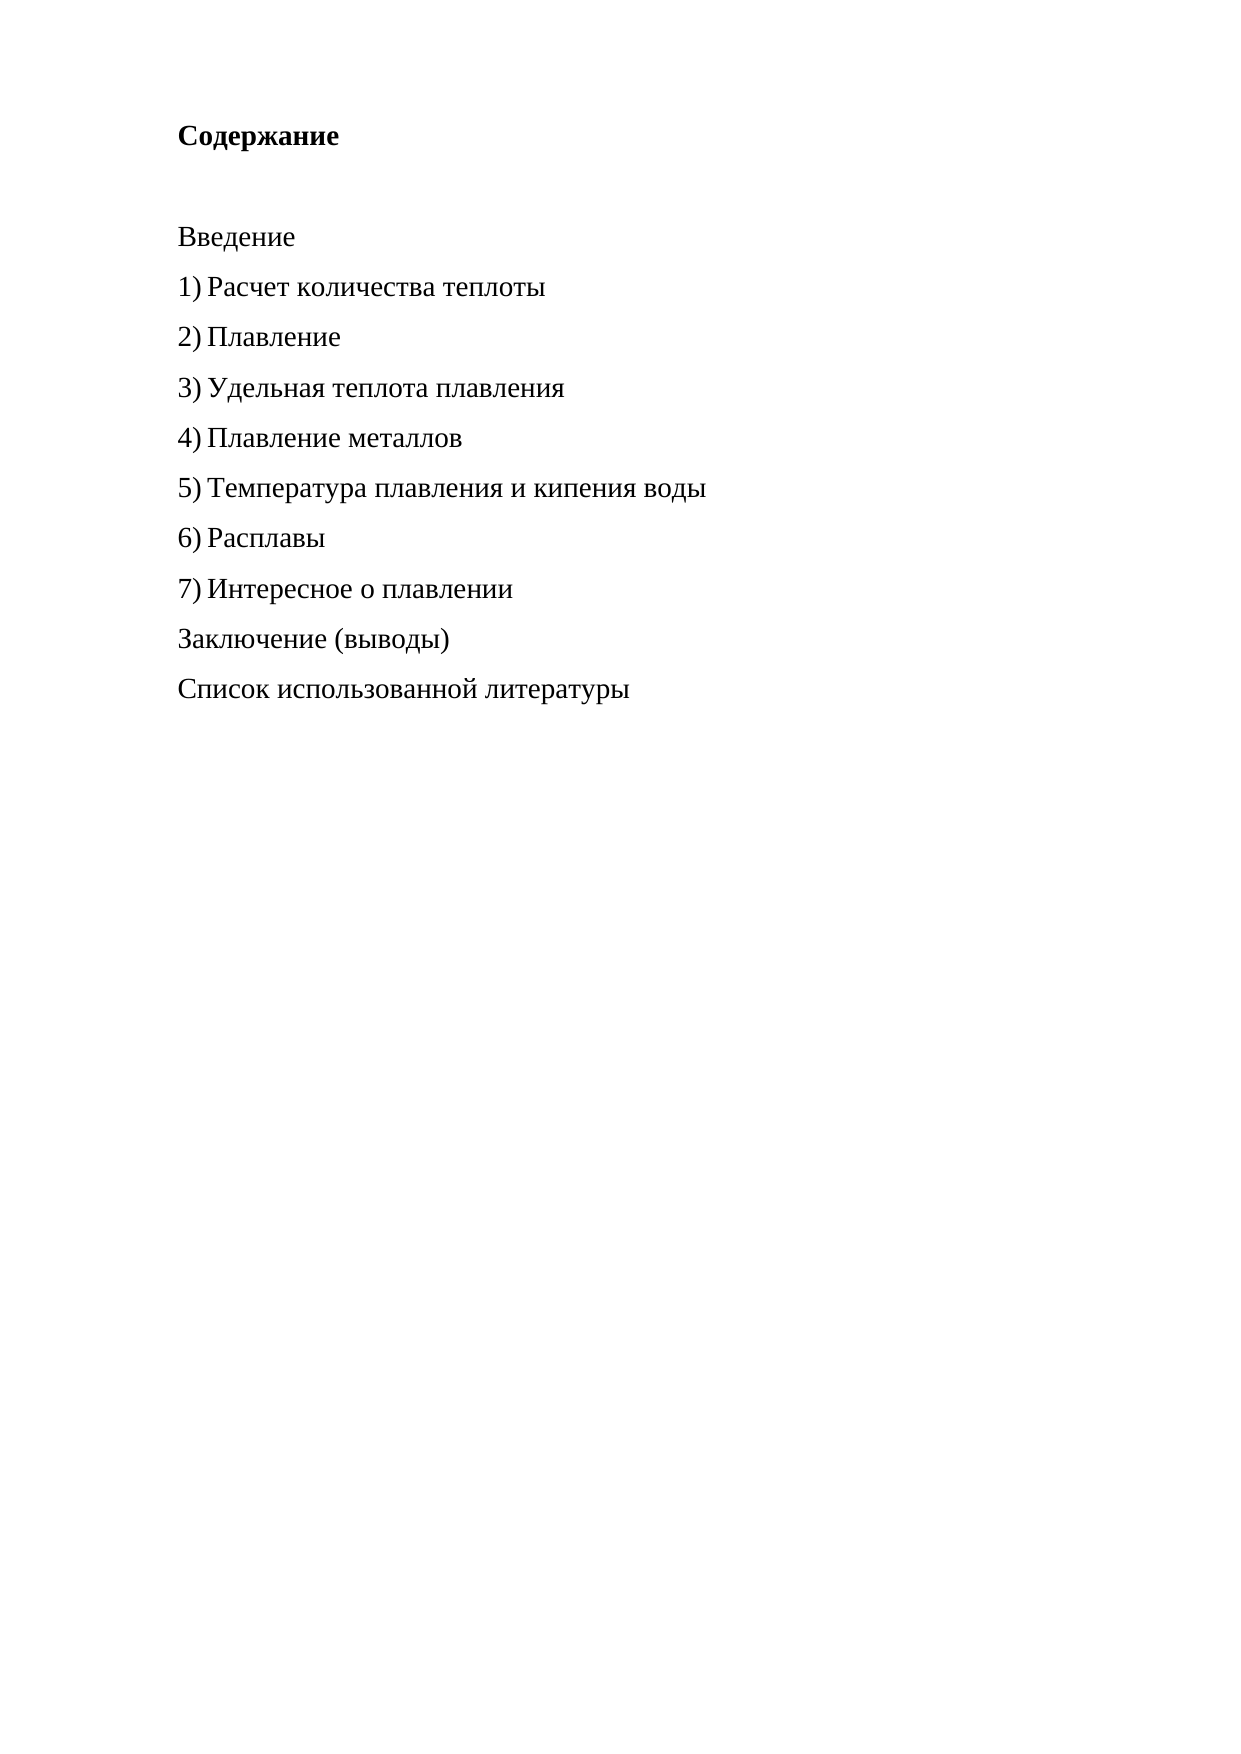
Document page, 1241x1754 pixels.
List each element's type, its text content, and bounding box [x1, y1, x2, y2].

list Список использованной литературы [177, 672, 1152, 705]
list Расплавы [177, 521, 1152, 554]
list Интересное о плавлении [177, 571, 1152, 604]
text Содержание [177, 118, 1152, 152]
list Температура плавления и кипения воды [177, 470, 1152, 504]
list Заключение (выводы) [177, 621, 1152, 655]
list Введение [177, 219, 1152, 252]
list Расчет количества теплоты [177, 269, 1152, 303]
list Удельная теплота плавления [177, 370, 1152, 403]
list Плавление металлов [177, 420, 1152, 453]
list Плавление [177, 319, 1152, 353]
